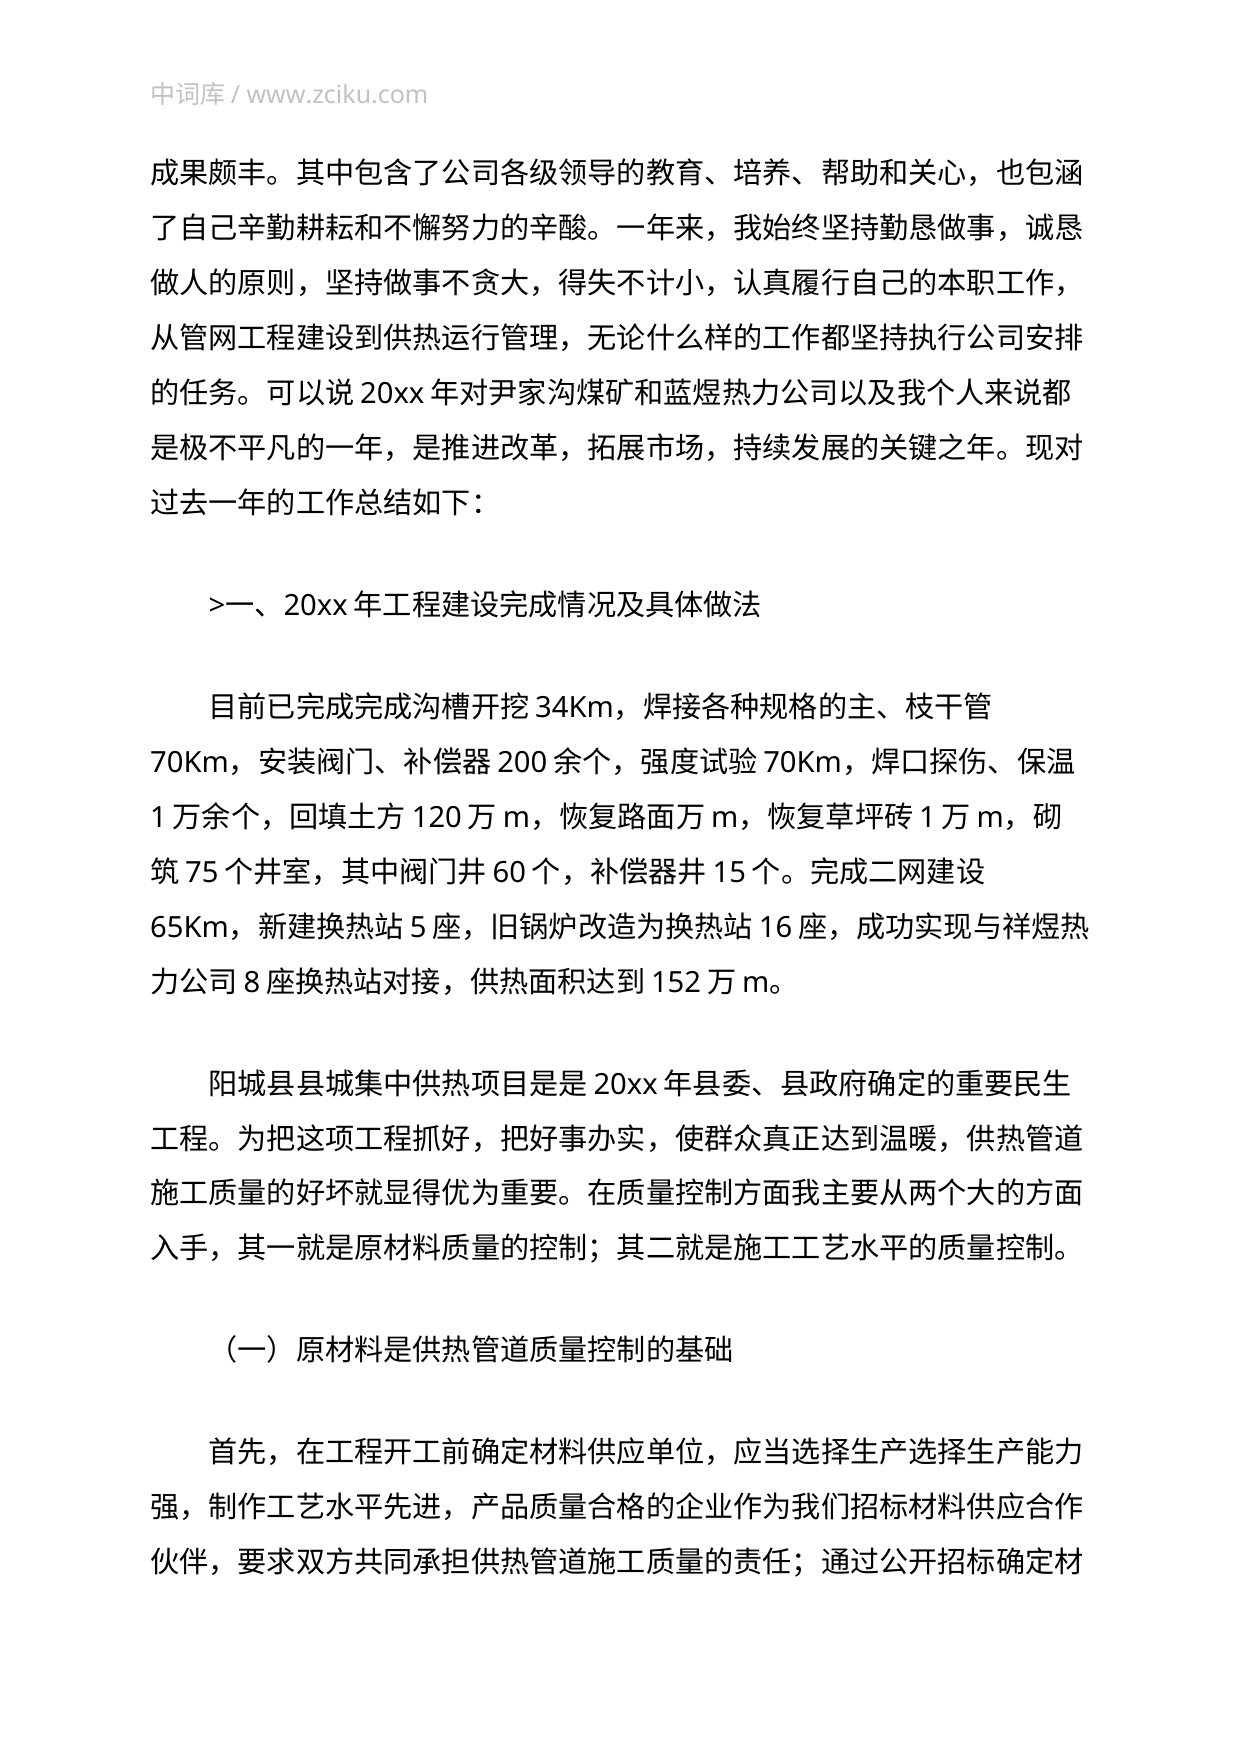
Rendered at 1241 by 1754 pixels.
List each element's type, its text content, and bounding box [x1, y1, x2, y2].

text >一、20xx年工程建设完成情况及具体做法 [150, 581, 1090, 624]
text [150, 150, 1090, 522]
text 阳城县县城集中供热项目是是20xx年县委、县政府确定的重要民生工程。为把这项工程抓好，把好事办实，使群众真正达到温暖，供热管道施工质量的好坏就显得优为重要。在质量控制方面我主要从两个大的方面入手，其一就是原材料质量的控制；其二就是施工工艺水平的质量控制。 [150, 1060, 1090, 1267]
text （一）原材料是供热管道质量控制的基础 [150, 1327, 1090, 1369]
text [150, 1428, 1090, 1581]
text 目前已完成完成沟槽开挖34Km，焊接各种规格的主、枝干管70Km，安装阀门、补偿器200余个，强度试验70Km，焊口探伤、保温1万余个，回填土方120万m，恢复路面万m，恢复草坪砖1万m，砌筑75个井室，其中阀门井60个，补偿器井15个。完成二网建设65Km，新建换热站5座，旧锅炉改造为换热站16座，成功实现与祥煜热力公司8座换热站对接，供热面积达到152万m。 [150, 683, 1090, 1001]
